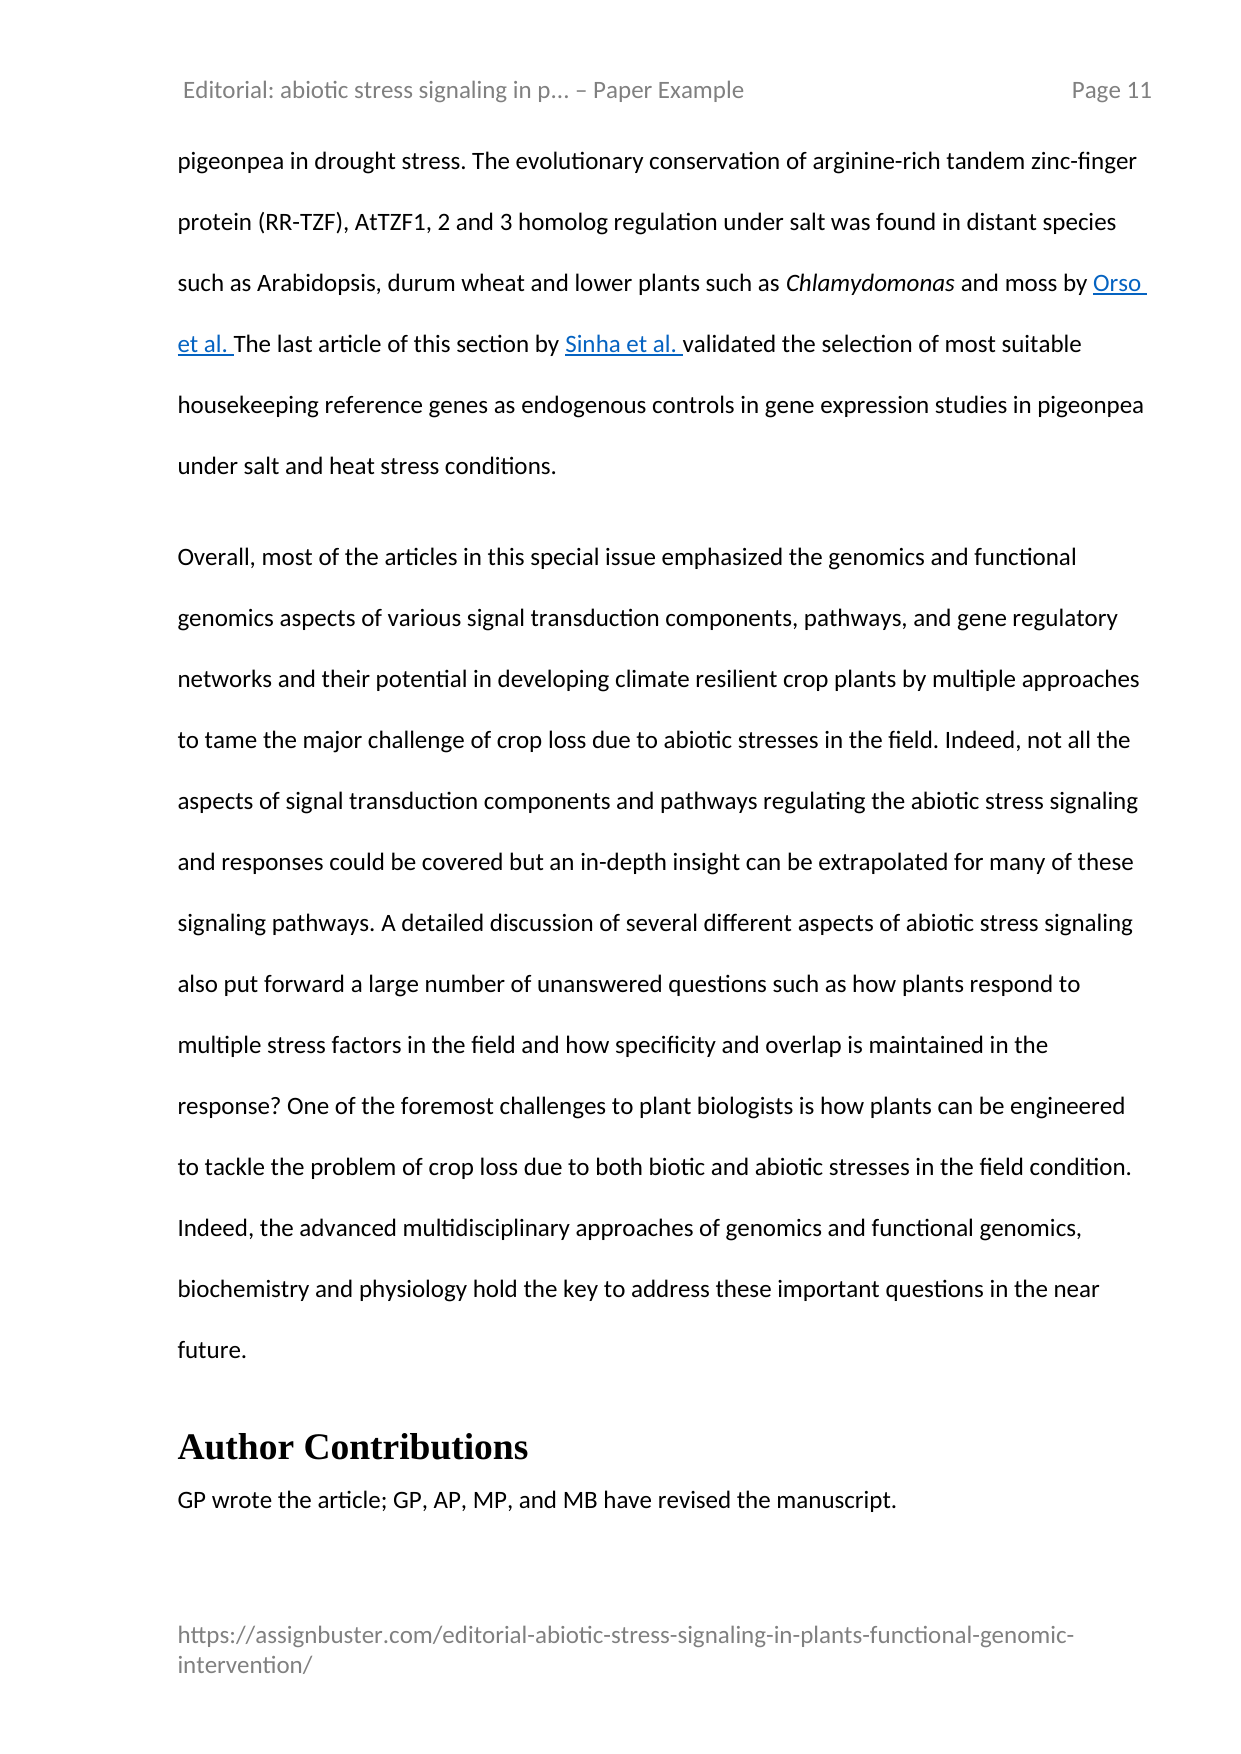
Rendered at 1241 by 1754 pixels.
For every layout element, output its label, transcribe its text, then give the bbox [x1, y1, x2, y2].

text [177, 145, 1152, 481]
subtitle Author Contributions [177, 1425, 1152, 1468]
text GP wrote the article; GP, AP, MP, and MB have revised the manuscript. [177, 1484, 1152, 1514]
text Overall, most of the articles in this special issue emphasized the genomics and functional genomics aspects of various signal transduction components, pathways, and gene regulatory networks and their potential in developing climate resilient crop plants by multiple approaches to tame the major challenge of crop loss due to abiotic stresses in the field. Indeed, not all the aspects of signal transduction components and pathways regulating the abiotic stress signaling and responses could be covered but an in-depth insight can be extrapolated for many of these signaling pathways. A detailed discussion of several different aspects of abiotic stress signaling also put forward a large number of unanswered questions such as how plants respond to multiple stress factors in the field and how specificity and overlap is maintained in the response? One of the foremost challenges to plant biologists is how plants can be engineered to tackle the problem of crop loss due to both biotic and abiotic stresses in the field condition. Indeed, the advanced multidisciplinary approaches of genomics and functional genomics, biochemistry and physiology hold the key to address these important questions in the near future. [177, 541, 1152, 1365]
